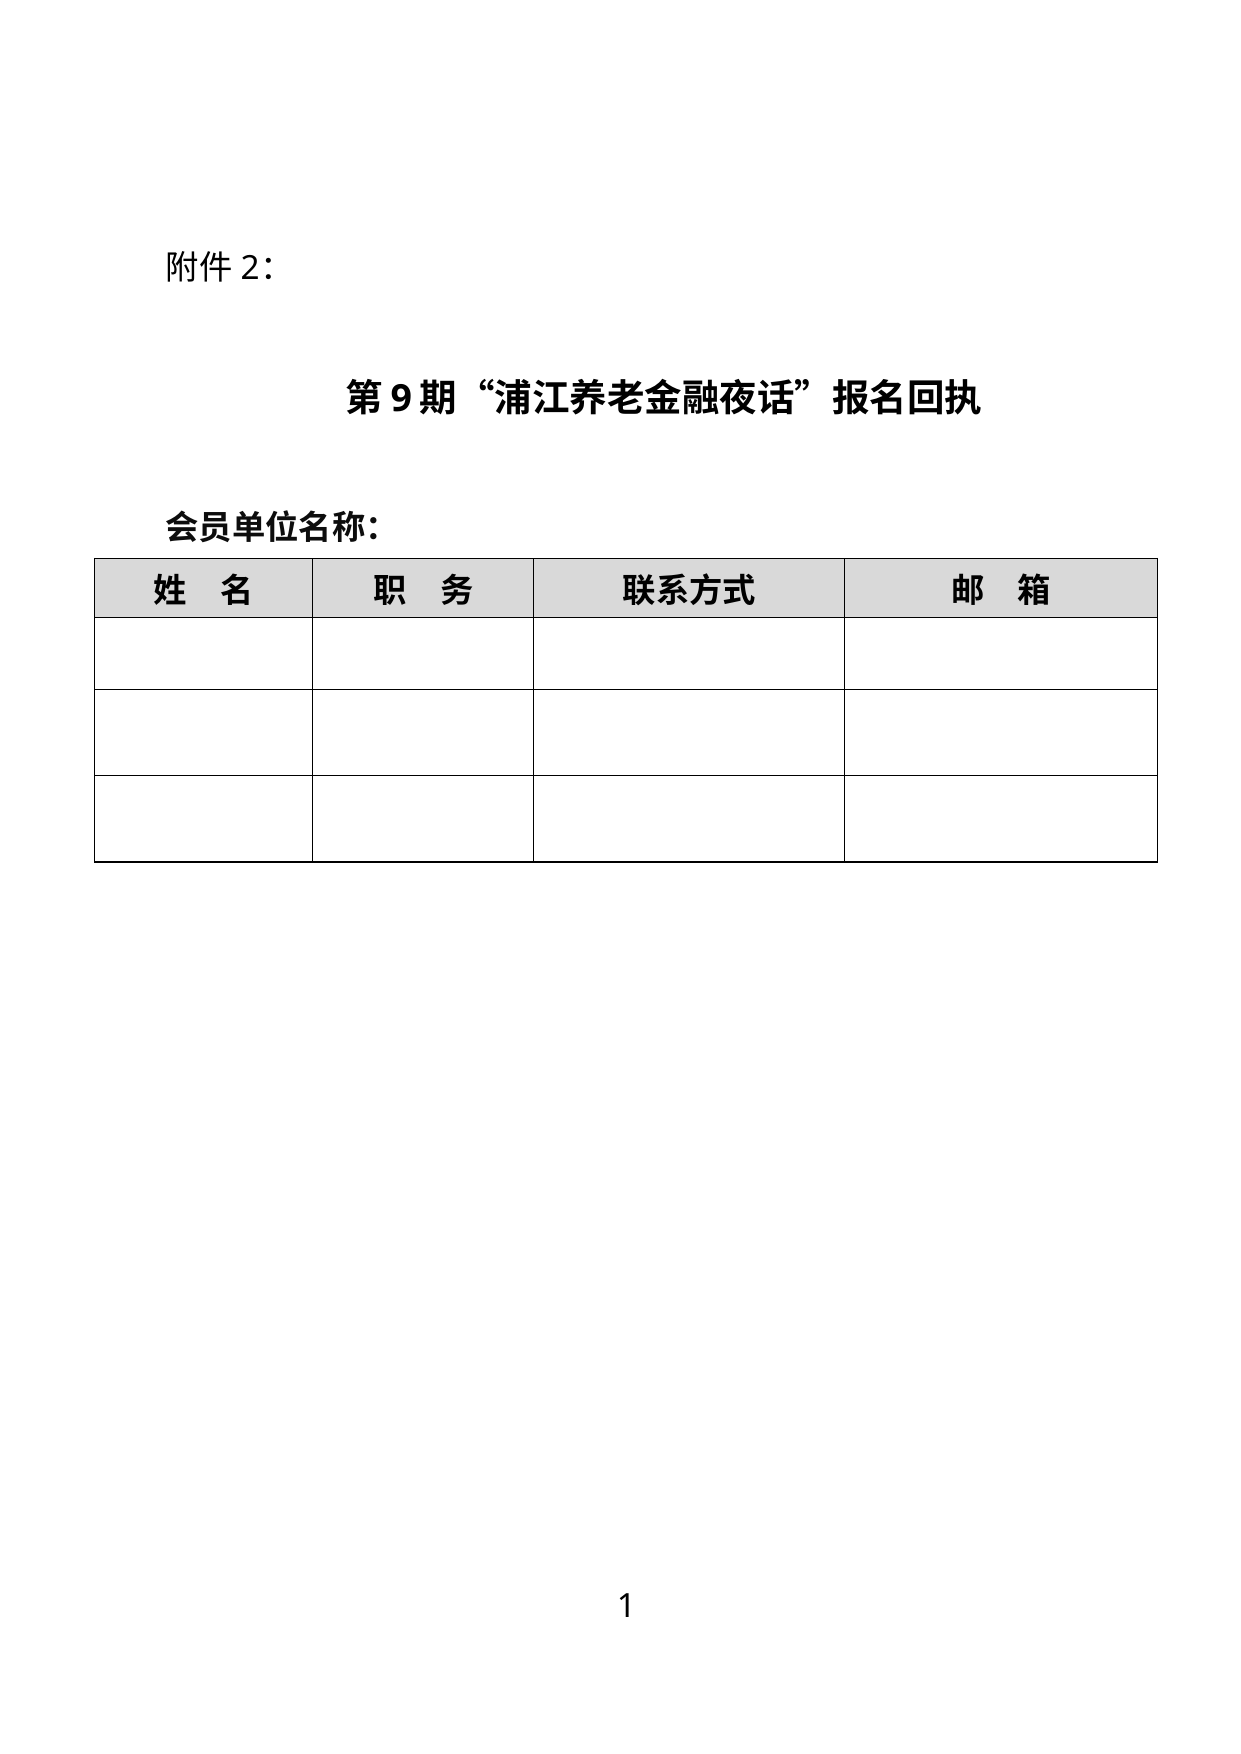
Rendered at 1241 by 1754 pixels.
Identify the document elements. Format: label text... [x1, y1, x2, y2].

text 附件2： [165, 233, 1087, 298]
table_cell [534, 618, 844, 688]
table_cell [313, 618, 533, 688]
table_cell [313, 690, 533, 775]
table_header 姓 名 [95, 559, 312, 617]
table_header 邮 箱 [845, 559, 1157, 617]
table_cell [845, 618, 1157, 688]
table_cell [534, 776, 844, 861]
table_cell [95, 618, 312, 688]
table_cell [95, 690, 312, 775]
table_header 联系方式 [534, 559, 844, 617]
table_cell [313, 776, 533, 861]
table_cell [534, 690, 844, 775]
table_cell [845, 776, 1157, 861]
table_cell [95, 776, 312, 861]
table_cell [845, 690, 1157, 775]
text 第9期“浦江养老金融夜话”报名回执 [165, 363, 1087, 428]
table_header 职 务 [313, 559, 533, 617]
text 会员单位名称： [165, 493, 1087, 558]
